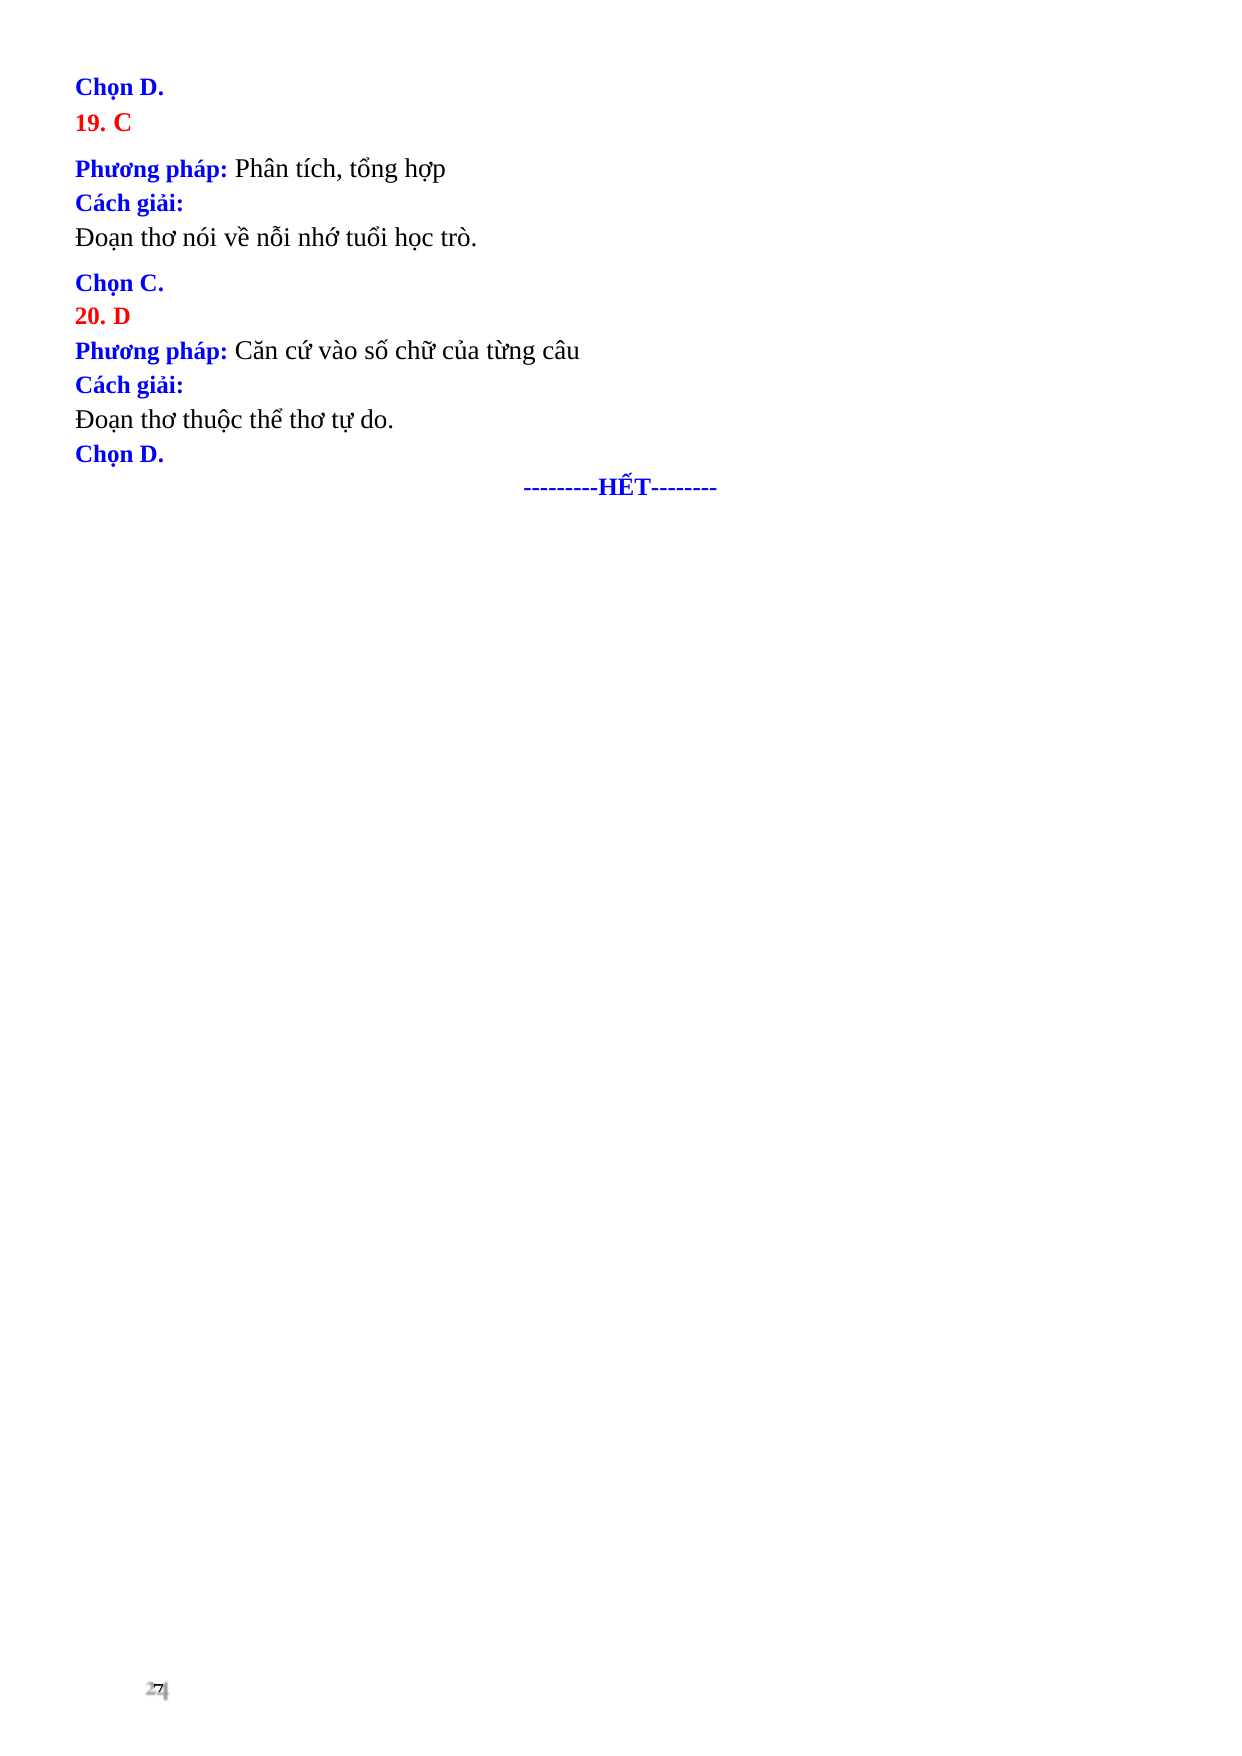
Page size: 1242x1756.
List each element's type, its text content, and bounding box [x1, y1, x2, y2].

text Đoạn thơ nói về nỗi nhớ tuổi học trò. [75, 221, 1214, 252]
subtitle Cách giải: [75, 370, 1214, 399]
text Phương pháp: Căn cứ vào số chữ của từng câu [75, 334, 1214, 365]
text ---------HẾT-------- [523, 472, 1214, 501]
list C [74, 106, 1214, 137]
text Đoạn thơ thuộc thể thơ tự do. [75, 403, 1214, 434]
text Phương pháp: Phân tích, tổng hợp [75, 152, 1214, 183]
text Chọn D. [75, 439, 1214, 467]
subtitle Cách giải: [75, 188, 1214, 217]
text Chọn C. [75, 268, 1214, 297]
text Chọn D. [75, 72, 1214, 101]
picture [143, 1679, 171, 1702]
list D [74, 301, 1214, 330]
